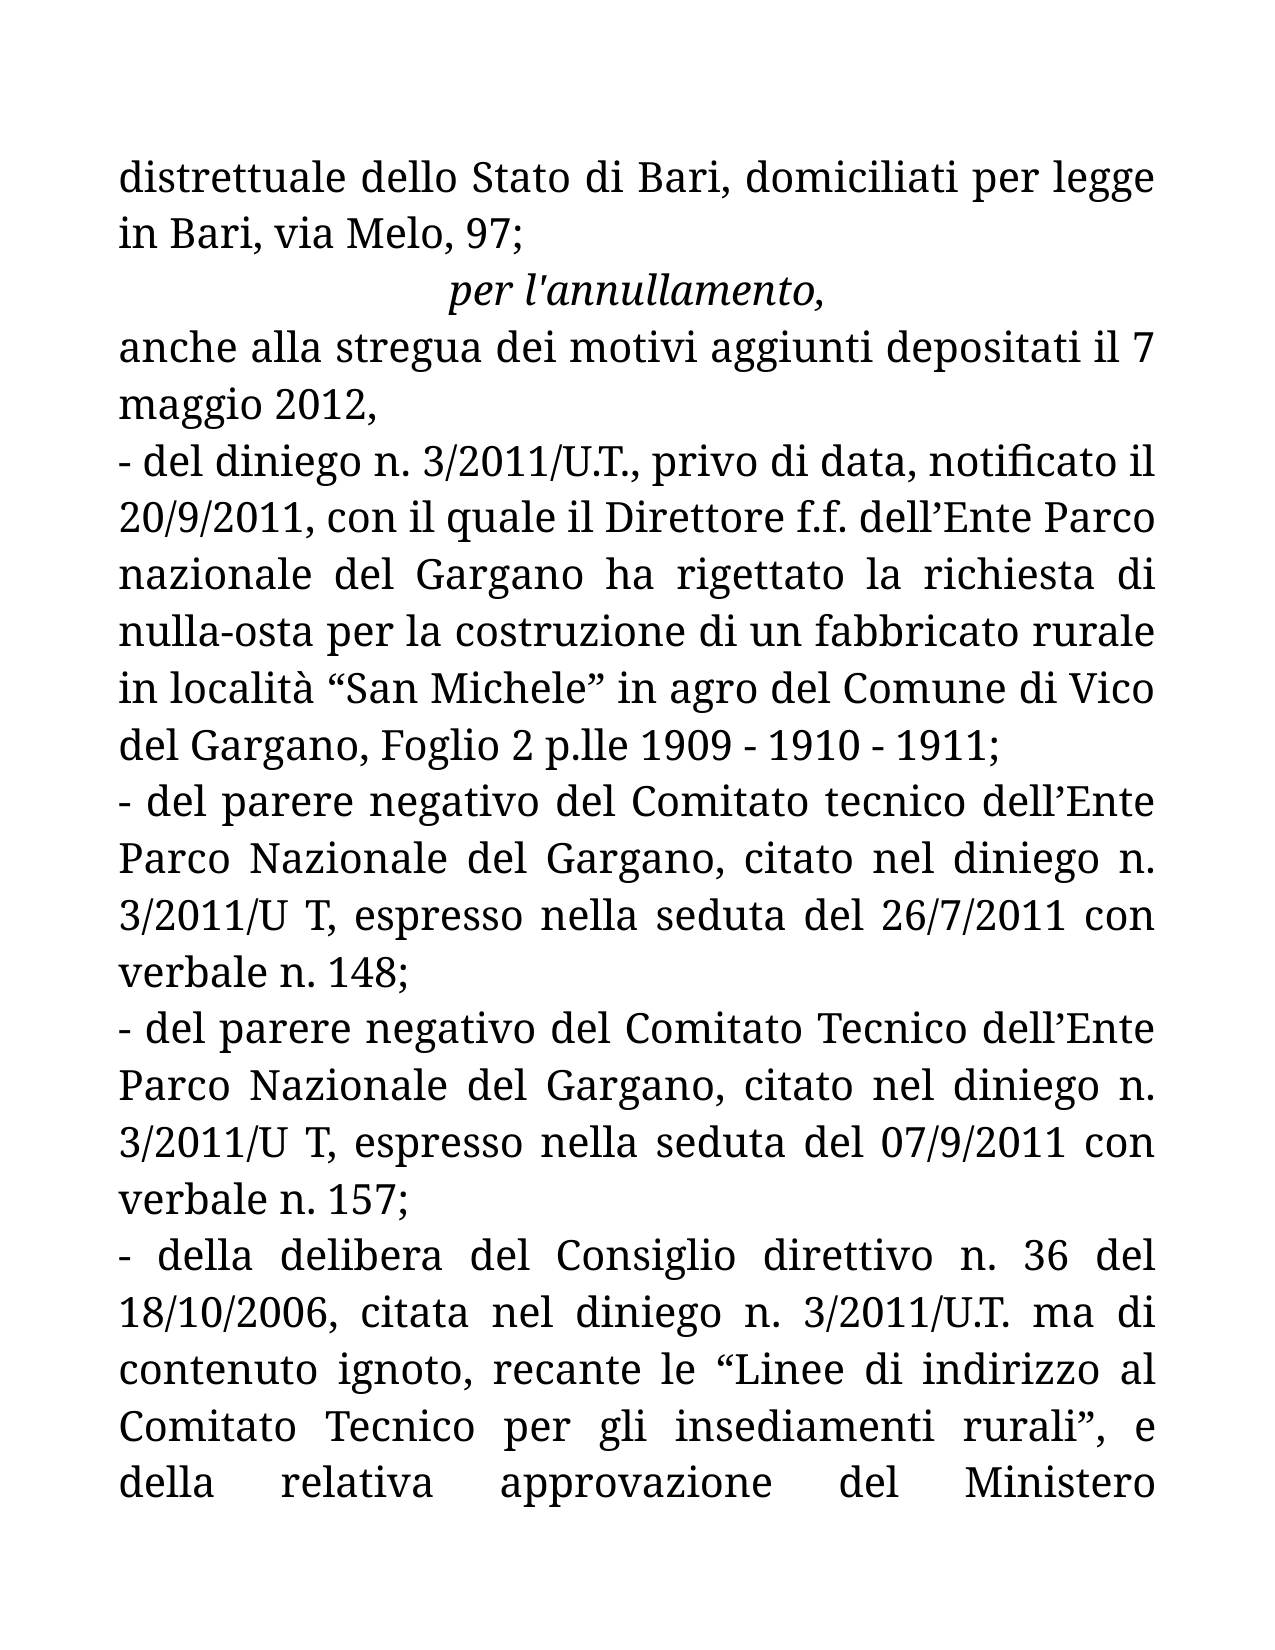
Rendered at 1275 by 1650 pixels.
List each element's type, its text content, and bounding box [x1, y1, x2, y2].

text - del parere negativo del Comitato tecnico dell’Ente Parco Nazionale del Gargano, citato nel diniego n. 3/2011/U T, espresso nella seduta del 26/7/2011 con verbale n. 148; [118, 772, 1157, 999]
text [118, 148, 1157, 261]
text per l'annullamento, [118, 261, 1157, 318]
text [118, 1226, 1157, 1510]
text - del diniego n. 3/2011/U.T., privo di data, notificato il 20/9/2011, con il quale il Direttore f.f. dell’Ente Parco nazionale del Gargano ha rigettato la richiesta di nulla-osta per la costruzione di un fabbricato rurale in località “San Michele” in agro del Comune di Vico del Gargano, Foglio 2 p.lle 1909 - 1910 - 1911; [118, 431, 1157, 772]
text anche alla stregua dei motivi aggiunti depositati il 7 maggio 2012, [118, 318, 1157, 431]
text - del parere negativo del Comitato Tecnico dell’Ente Parco Nazionale del Gargano, citato nel diniego n. 3/2011/U T, espresso nella seduta del 07/9/2011 con verbale n. 157; [118, 999, 1157, 1226]
